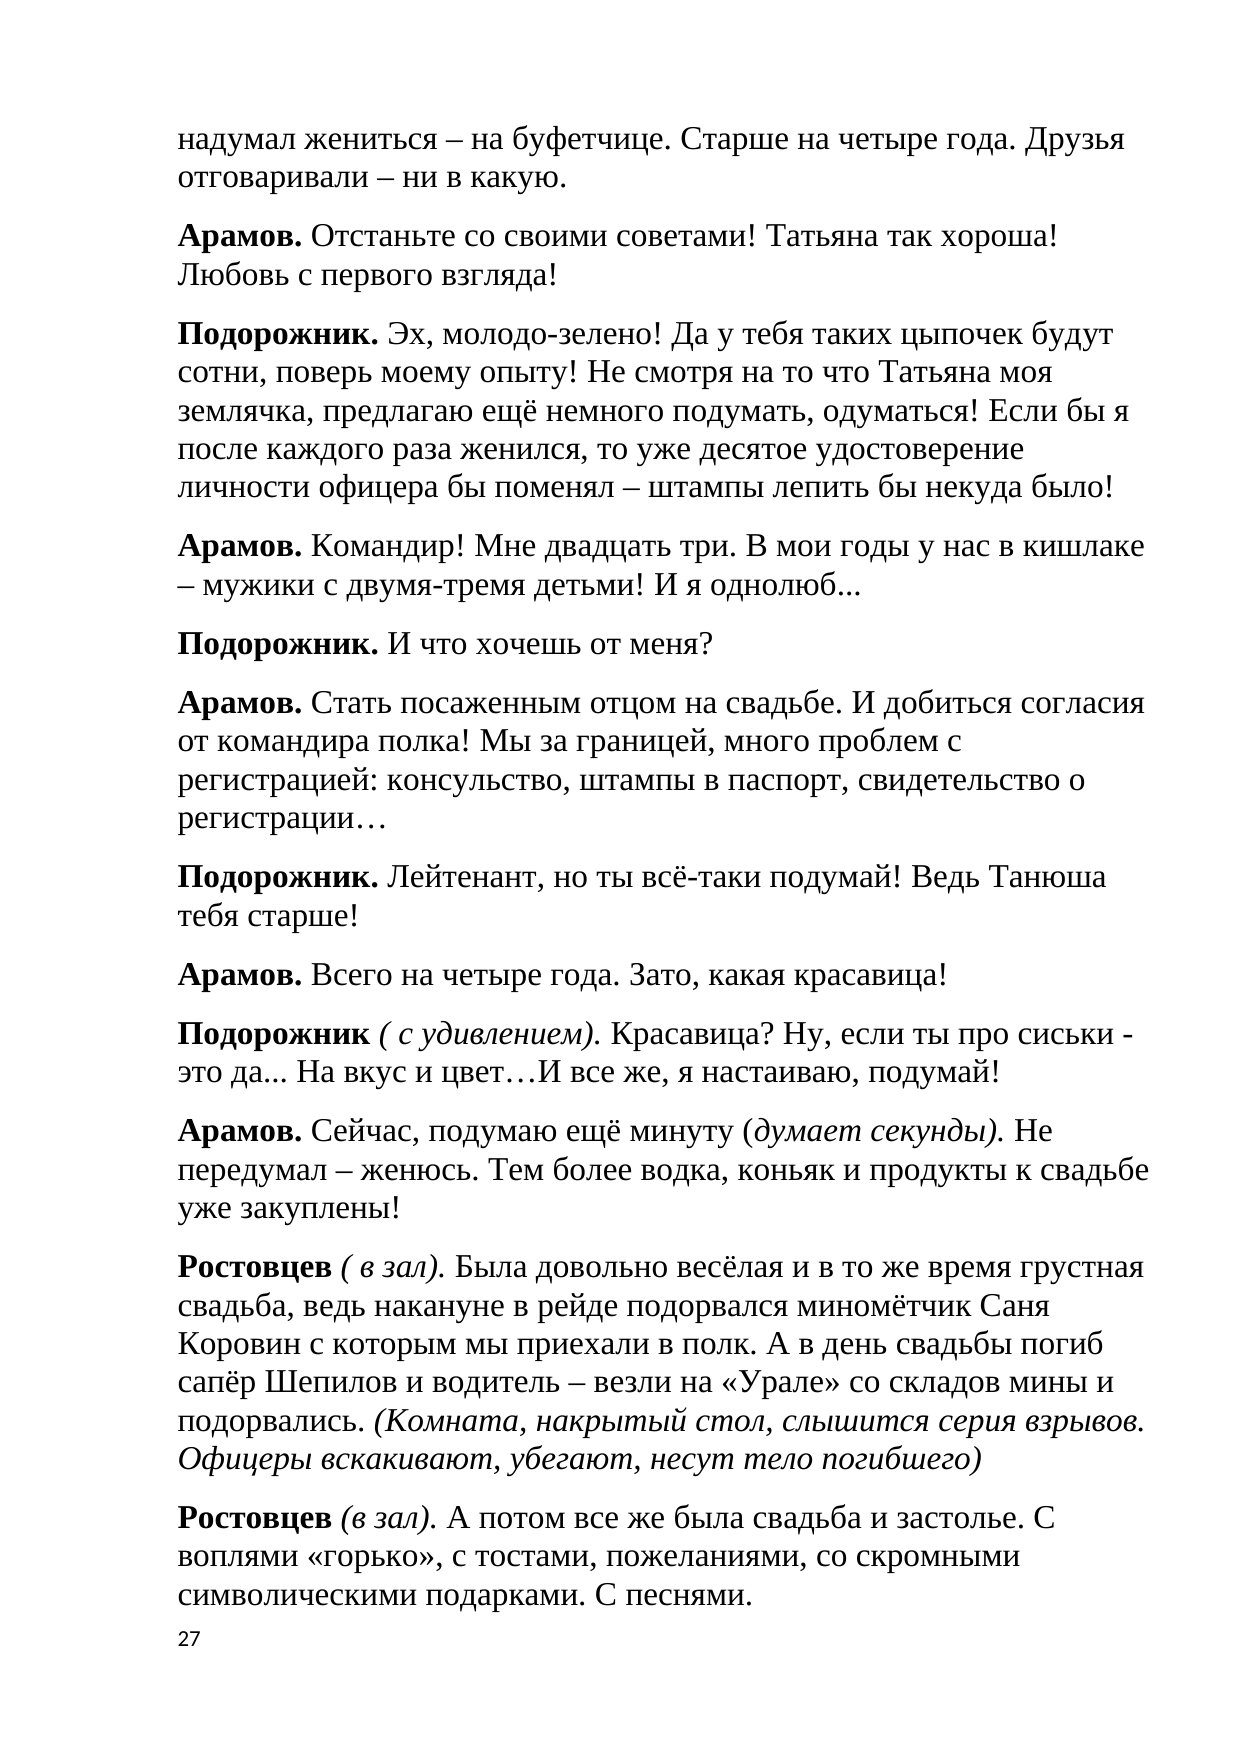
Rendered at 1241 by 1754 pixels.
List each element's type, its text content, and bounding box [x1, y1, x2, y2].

text Арамов. Сейчас, подумаю ещё минуту (думает секунды). Не передумал – женюсь. Тем более водка, коньяк и продукты к свадьбе уже закуплены! [177, 1111, 1152, 1226]
text Ростовцев ( в зал). Была довольно весёлая и в то же время грустная свадьба, ведь накануне в рейде подорвался миномётчик Саня Коровин с которым мы приехали в полк. А в день свадьбы погиб сапёр Шепилов и водитель – везли на «Урале» со складов мины и подорвались. (Комната, накрытый стол, слышится серия взрывов. Офицеры вскакивают, убегают, несут тело погибшего) [177, 1246, 1152, 1476]
text Арамов. Всего на четыре года. Зато, какая красавица! [177, 954, 1152, 992]
text Подорожник. Эх, молодо-зелено! Да у тебя таких цыпочек будут сотни, поверь моему опыту! Не смотря на то что Татьяна моя землячка, предлагаю ещё немного подумать, одуматься! Если бы я после каждого раза женился, то уже десятое удостоверение личности офицера бы поменял – штампы лепить бы некуда было! [177, 313, 1152, 505]
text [177, 118, 1152, 195]
text Арамов. Стать посаженным отцом на свадьбе. И добиться согласия от командира полка! Мы за границей, много проблем с регистрацией: консульство, штампы в паспорт, свидетельство о регистрации… [177, 682, 1152, 836]
text Подорожник ( с удивлением). Красавица? Ну, если ты про сиськи - это да... На вкус и цвет…И все же, я настаиваю, подумай! [177, 1013, 1152, 1090]
text Арамов. Командир! Мне двадцать три. В мои годы у нас в кишлаке – мужики с двумя-тремя детьми! И я однолюб... [177, 526, 1152, 602]
text Ростовцев (в зал). А потом все же была свадьба и застолье. С воплями «горько», с тостами, пожеланиями, со скромными символическими подарками. С песнями. [177, 1497, 1152, 1612]
text Арамов. Отстаньте со своими советами! Татьяна так хороша! Любовь с первого взгляда! [177, 216, 1152, 292]
text Подорожник. Лейтенант, но ты всё-таки подумай! Ведь Танюша тебя старше! [177, 856, 1152, 933]
text Подорожник. И что хочешь от меня? [177, 623, 1152, 661]
